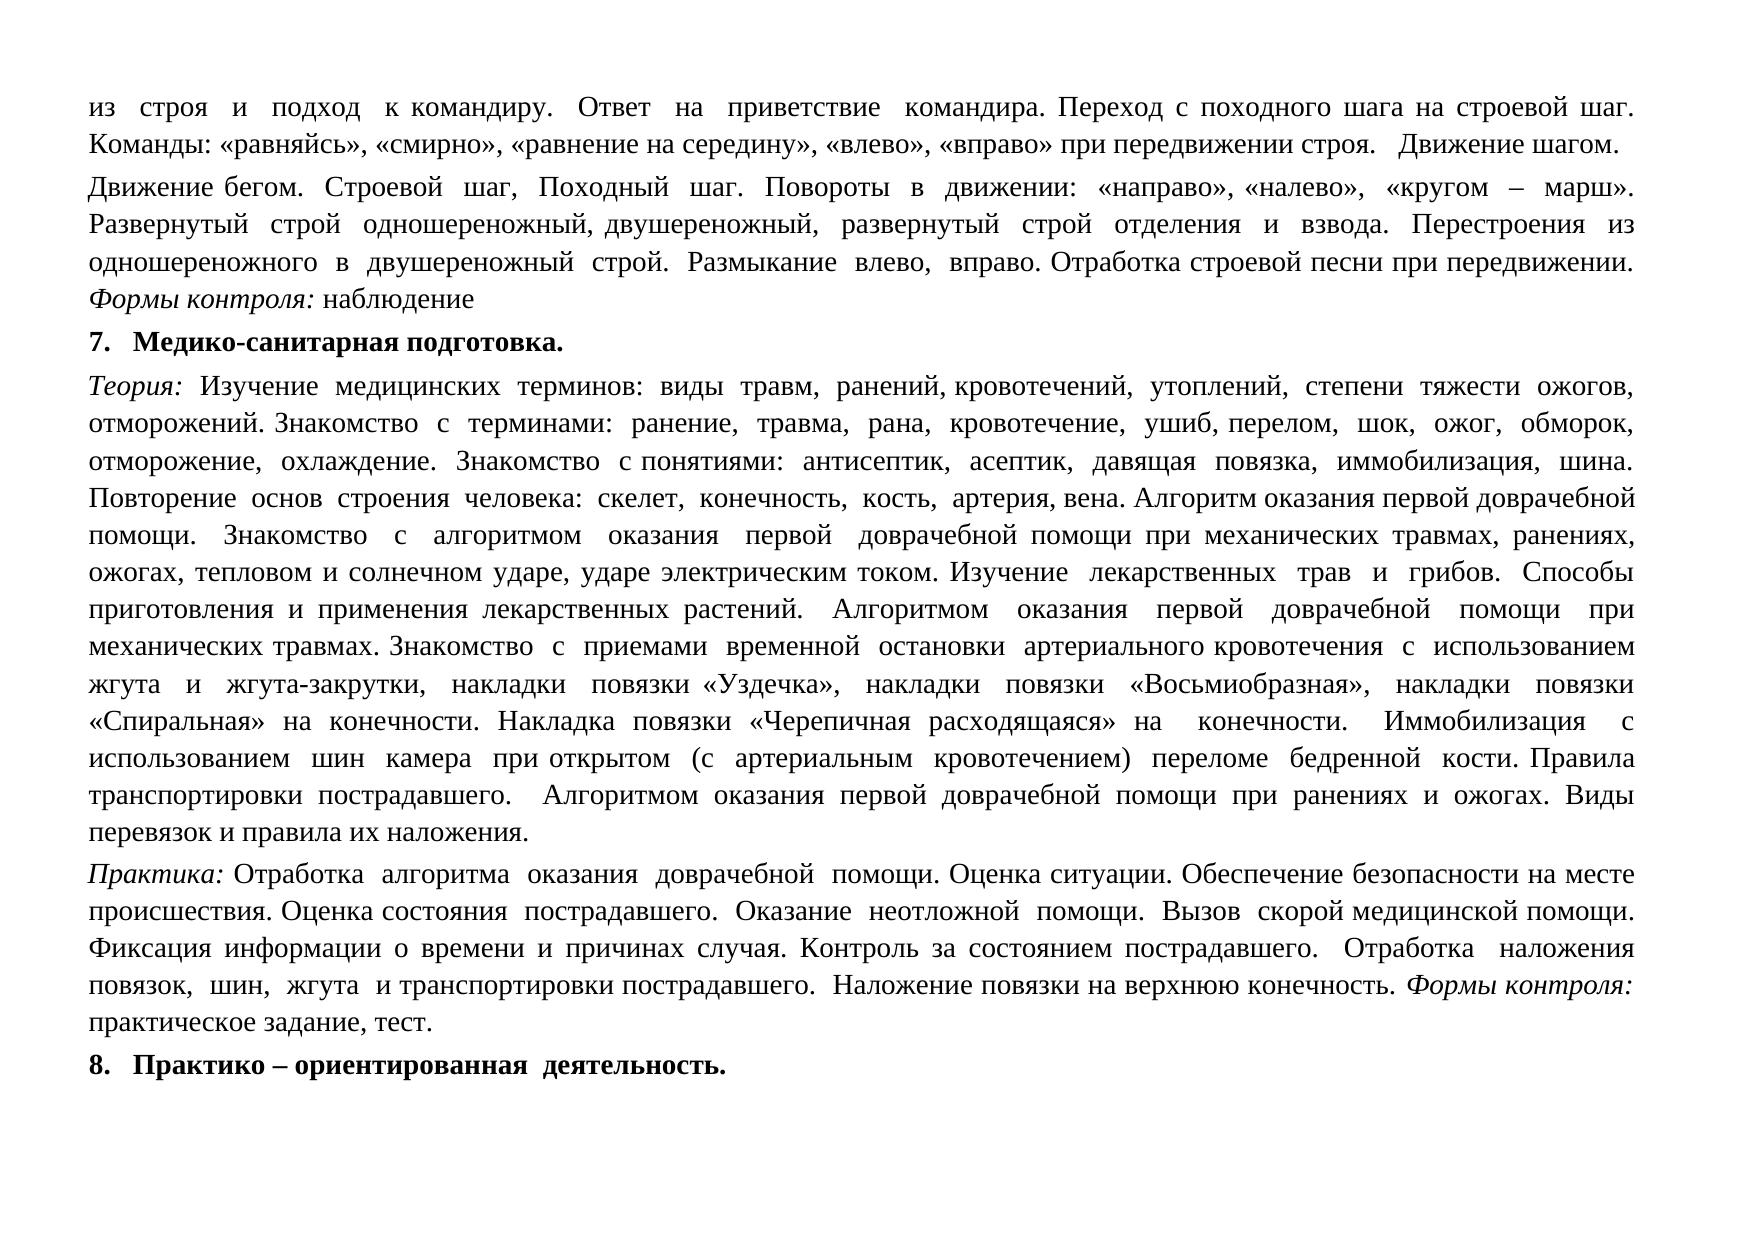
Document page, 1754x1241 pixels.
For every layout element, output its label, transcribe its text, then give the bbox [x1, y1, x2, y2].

list Практико – ориентированная деятельность. [89, 1047, 1636, 1081]
text Практика: Отработка алгоритма оказания доврачебной помощи. Оценка ситуации. Обеспечение безопасности на месте происшествия. Оценка состояния пострадавшего. Оказание неотложной помощи. Вызов скорой медицинской помощи. Фиксация информации о времени и причинах случая. Контроль за состоянием пострадавшего. Отработка наложения повязок, шин, жгута и транспортировки пострадавшего. Наложение повязки на верхнюю конечность. Формы контроля: практическое задание, тест. [87, 856, 1636, 1038]
text Движение бегом. Строевой шаг, Походный шаг. Повороты в движении: «направо», «налево», «кругом – марш». Развернутый строй одношереножный, двушереножный, развернутый строй отделения и взвода. Перестроения из одношереножного в двушереножный строй. Размыкание влево, вправо. Отработка строевой песни при передвижении. Формы контроля: наблюдение [87, 169, 1636, 314]
list Медико-санитарная подготовка. [89, 324, 1636, 358]
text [87, 89, 1636, 159]
text Теория: Изучение медицинских терминов: виды травм, ранений, кровотечений, утоплений, степени тяжести ожогов, отморожений. Знакомство с терминами: ранение, травма, рана, кровотечение, ушиб, перелом, шок, ожог, обморок, отморожение, охлаждение. Знакомство с понятиями: антисептик, асептик, давящая повязка, иммобилизация, шина. Повторение основ строения человека: скелет, конечность, кость, артерия, вена. Алгоритм оказания первой доврачебной помощи. Знакомство с алгоритмом оказания первой доврачебной помощи при механических травмах, ранениях, ожогах, тепловом и солнечном ударе, ударе электрическим током. Изучение лекарственных трав и грибов. Способы приготовления и применения лекарственных растений. Алгоритмом оказания первой доврачебной помощи при механических травмах. Знакомство с приемами временной остановки артериального кровотечения с использованием жгута и жгута-закрутки, накладки повязки «Уздечка», накладки повязки «Восьмиобразная», накладки повязки «Спиральная» на конечности. Накладка повязки «Черепичная расходящаяся» на конечности. Иммобилизация с использованием шин камера при открытом (с артериальным кровотечением) переломе бедренной кости. Правила транспортировки пострадавшего. Алгоритмом оказания первой доврачебной помощи при ранениях и ожогах. Виды перевязок и правила их наложения. [87, 368, 1636, 848]
